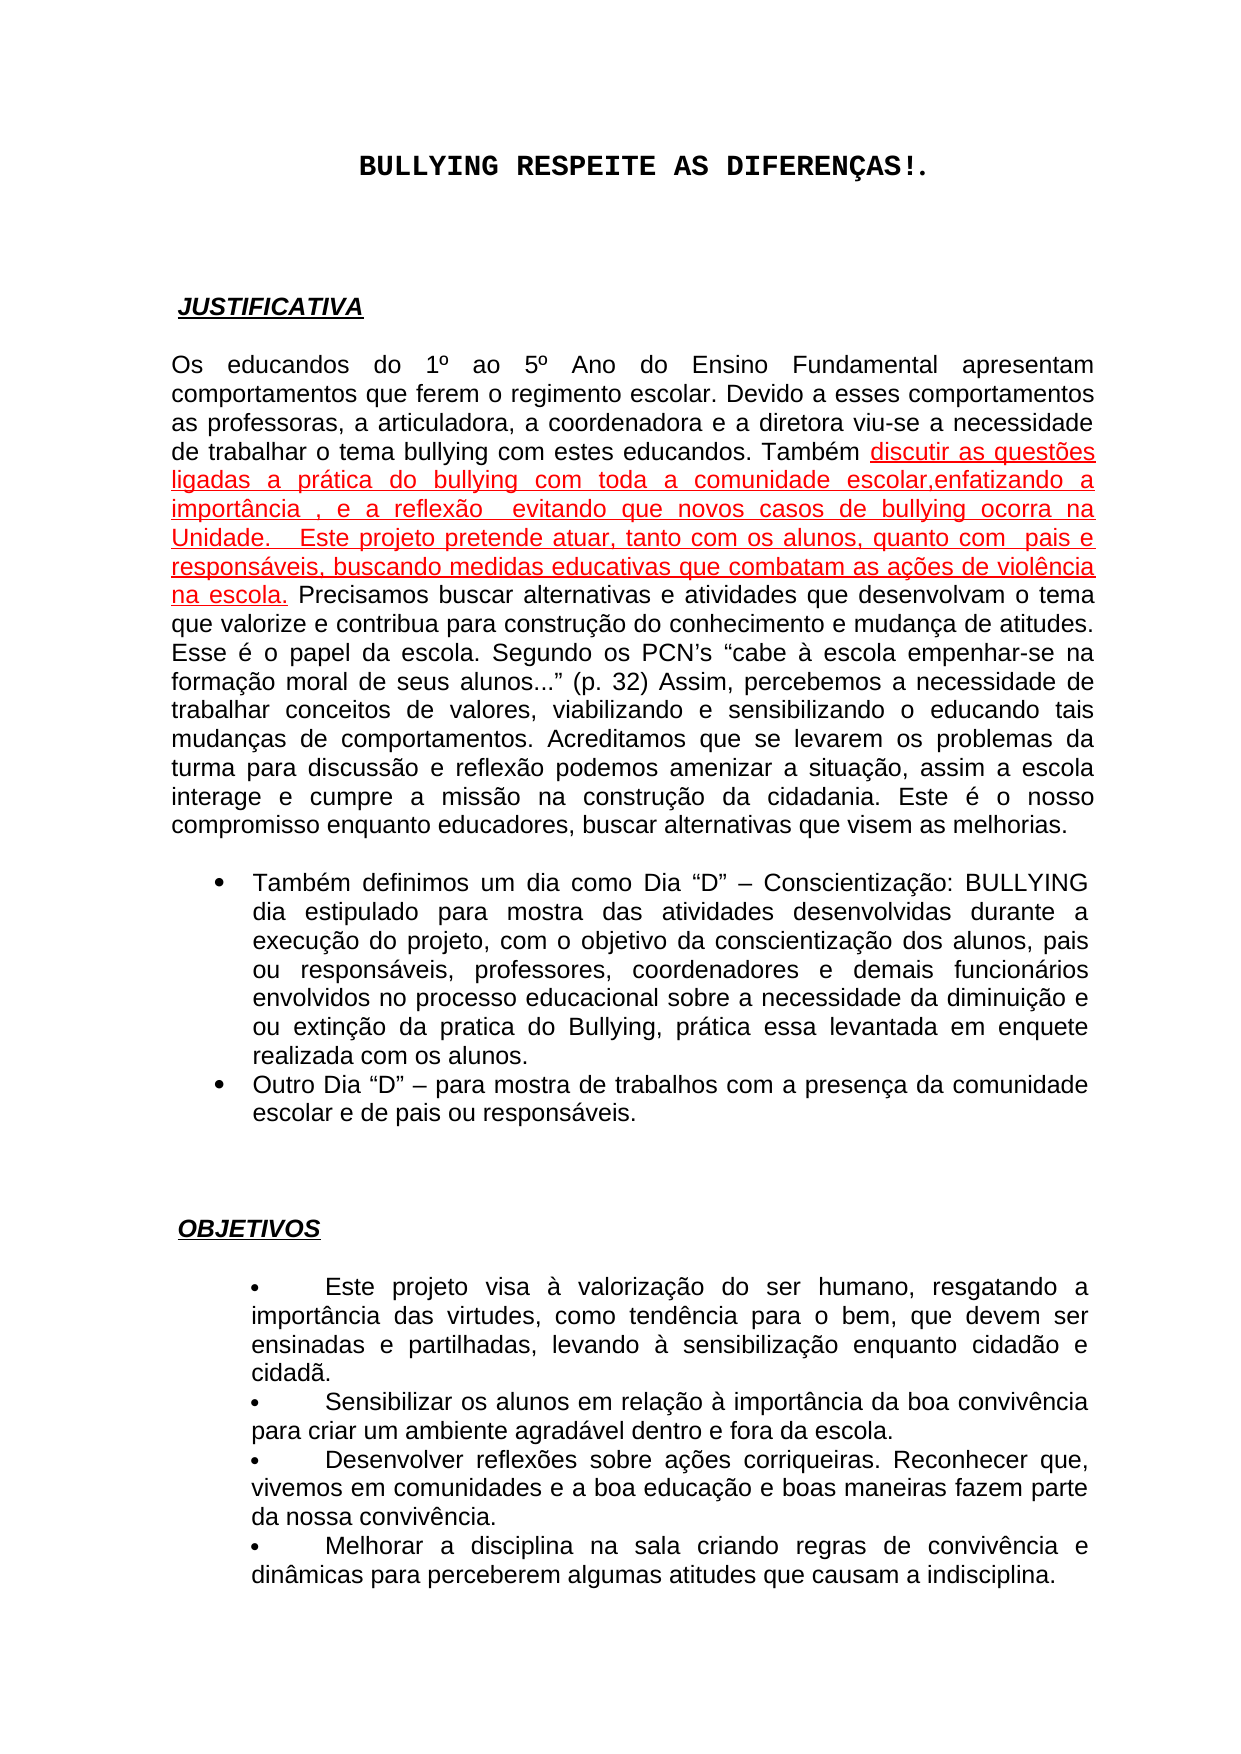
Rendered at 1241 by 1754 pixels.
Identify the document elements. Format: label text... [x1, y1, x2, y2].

list Também definimos um dia como Dia “D” – Conscientização: BULLYING dia estipulado para mostra das atividades desenvolvidas durante a execução do projeto, com o objetivo da conscientização dos alunos, pais ou responsáveis, professores, coordenadores e demais funcionários envolvidos no processo educacional sobre a necessidade da diminuição e ou extinção da pratica do Bullying, prática essa levantada em enquete realizada com os alunos. [215, 868, 1090, 1069]
text OBJETIVOS [177, 1214, 1090, 1243]
list Sensibilizar os alunos em relação à importância da boa convivência para criar um ambiente agradável dentro e fora da escola. [251, 1387, 1090, 1445]
text BULLYING RESPEITE AS DIFERENÇAS!. [177, 148, 1107, 184]
text JUSTIFICATIVA [177, 292, 1090, 321]
text Os educandos do 1º ao 5º Ano do Ensino Fundamental apresentam comportamentos que ferem o regimento escolar. Devido a esses comportamentos as professoras, a articuladora, a coordenadora e a diretora viu-se a necessidade de trabalhar o tema bullying com estes educandos. Também discutir as questões ligadas a prática do bullying com toda a comunidade escolar,enfatizando a importância , e a reflexão evitando que novos casos de bullying ocorra na Unidade. Este projeto pretende atuar, tanto com os alunos, quanto com pais e responsáveis, buscando medidas educativas que combatam as ações de violência na escola. Precisamos buscar alternativas e atividades que desenvolvam o tema que valorize e contribua para construção do conhecimento e mudança de atitudes. Esse é o papel da escola. Segundo os PCN’s “cabe à escola empenhar-se na formação moral de seus alunos...” (p. 32) Assim, percebemos a necessidade de trabalhar conceitos de valores, viabilizando e sensibilizando o educando tais mudanças de comportamentos. Acreditamos que se levarem os problemas da turma para discussão e reflexão podemos amenizar a situação, assim a escola interage e cumpre a missão na construção da cidadania. Este é o nosso compromisso enquanto educadores, buscar alternativas que visem as melhorias. [171, 350, 1096, 519]
list Outro Dia “D” – para mostra de trabalhos com a presença da comunidade escolar e de pais ou responsáveis. [215, 1069, 1090, 1127]
list Melhorar a disciplina na sala criando regras de convivência e dinâmicas para perceberem algumas atitudes que causam a indisciplina. [251, 1531, 1090, 1588]
text Os educandos do 1º ao 5º Ano do Ensino Fundamental apresentam comportamentos que ferem o regimento escolar. Devido a esses comportamentos as professoras, a articuladora, a coordenadora e a diretora viu-se a necessidade de trabalhar o tema bullying com estes educandos. Também discutir as questões ligadas a prática do bullying com toda a comunidade escolar,enfatizando a importância , e a reflexão evitando que novos casos de bullying ocorra na Unidade. Este projeto pretende atuar, tanto com os alunos, quanto com pais e responsáveis, buscando medidas educativas que combatam as ações de violência na escola. Precisamos buscar alternativas e atividades que desenvolvam o tema que valorize e contribua para construção do conhecimento e mudança de atitudes. Esse é o papel da escola. Segundo os PCN’s “cabe à escola empenhar-se na formação moral de seus alunos...” (p. 32) Assim, percebemos a necessidade de trabalhar conceitos de valores, viabilizando e sensibilizando o educando tais mudanças de comportamentos. Acreditamos que se levarem os problemas da turma para discussão e reflexão podemos amenizar a situação, assim a escola interage e cumpre a missão na construção da cidadania. Este é o nosso compromisso enquanto educadores, buscar alternativas que visem as melhorias. [171, 578, 1096, 839]
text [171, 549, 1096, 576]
list Este projeto visa à valorização do ser humano, resgatando a importância das virtudes, como tendência para o bem, que devem ser ensinadas e partilhadas, levando à sensibilização enquanto cidadão e cidadã. [251, 1272, 1090, 1387]
list Desenvolver reflexões sobre ações corriqueiras. Reconhecer que, vivemos em comunidades e a boa educação e boas maneiras fazem parte da nossa convivência. [251, 1445, 1090, 1531]
